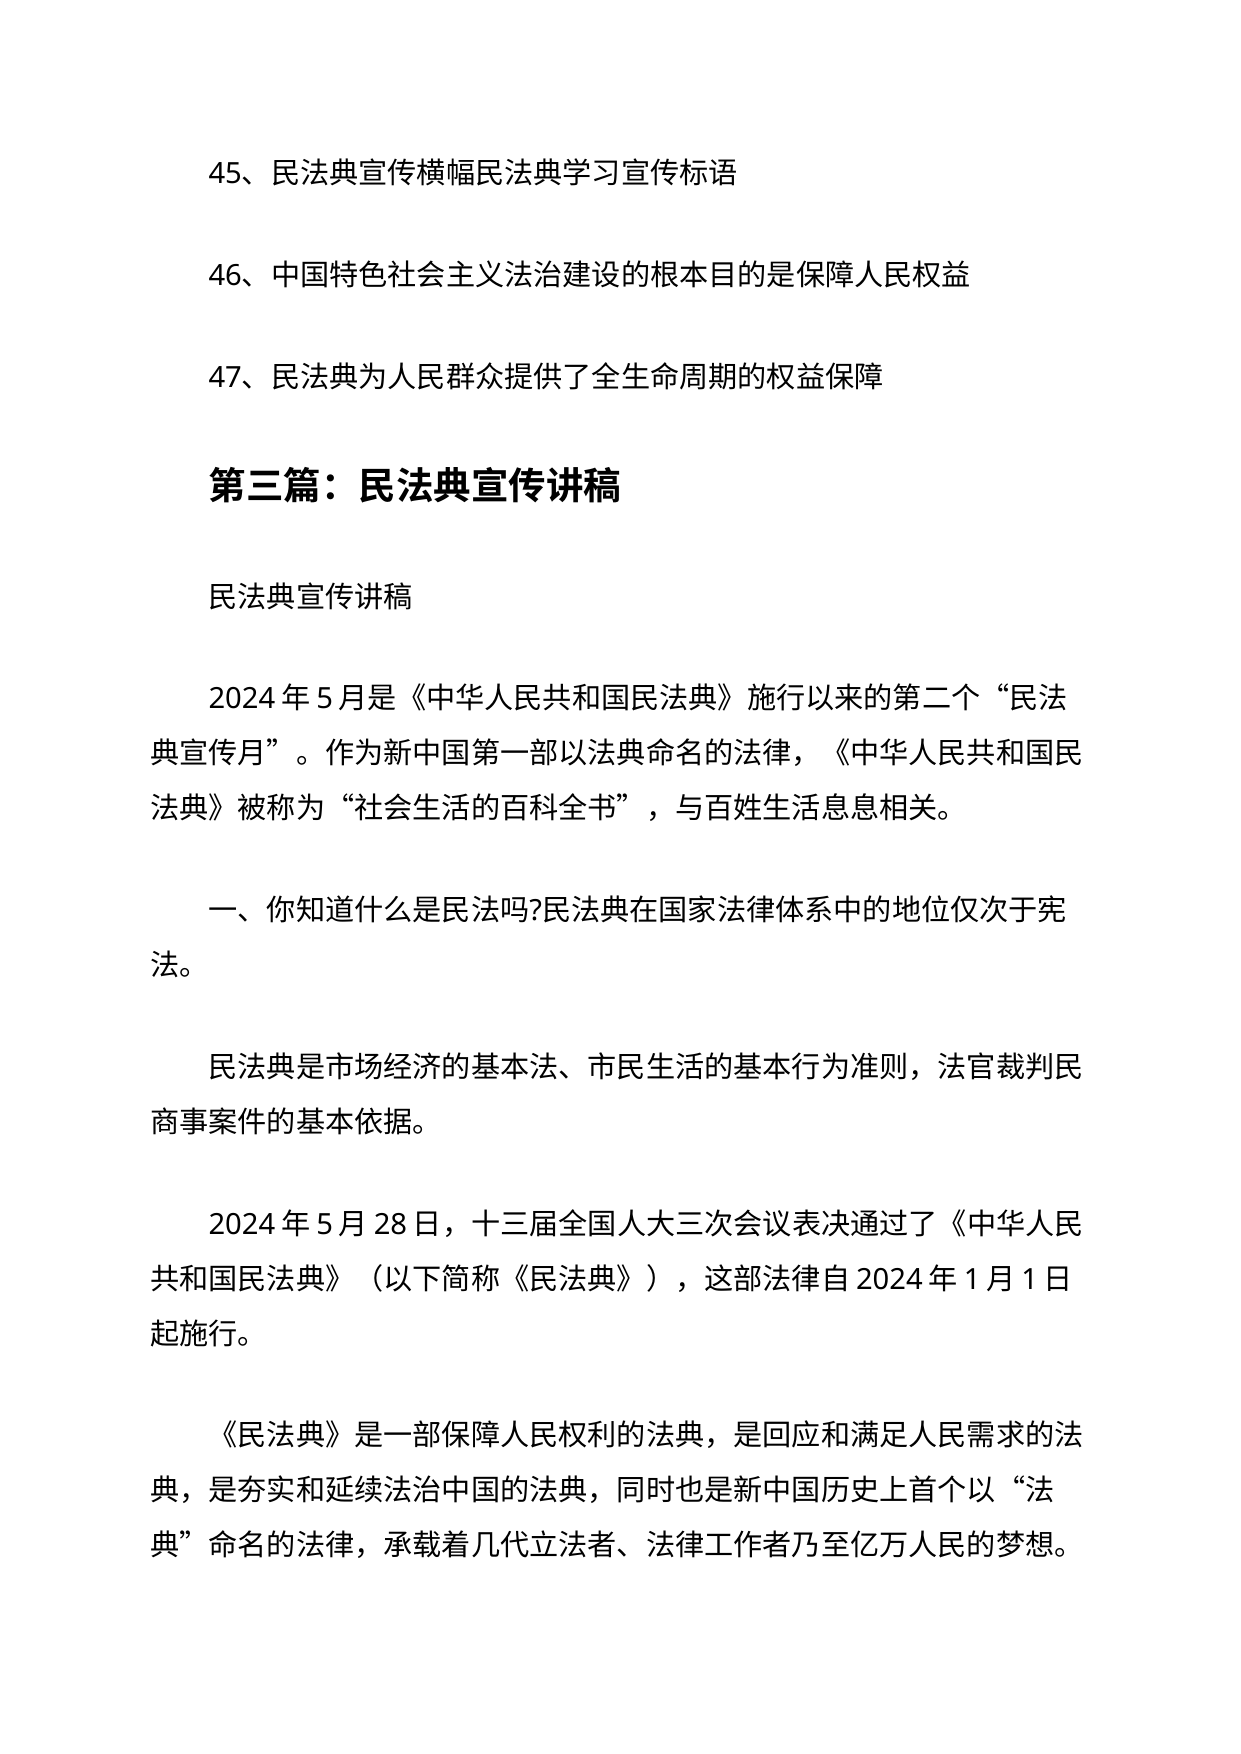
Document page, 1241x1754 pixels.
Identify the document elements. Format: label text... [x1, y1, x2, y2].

text 第三篇：民法典宣传讲稿 [150, 456, 1090, 510]
text 《民法典》是一部保障人民权利的法典，是回应和满足人民需求的法典，是夯实和延续法治中国的法典，同时也是新中国历史上首个以“法典”命名的法律，承载着几代立法者、法律工作者乃至亿万人民的梦想。 [150, 1412, 1090, 1564]
text 民法典是市场经济的基本法、市民生活的基本行为准则，法官裁判民商事案件的基本依据。 [150, 1043, 1090, 1141]
text 2024年5月28日，十三届全国人大三次会议表决通过了《中华人民共和国民法典》（以下简称《民法典》），这部法律自2024年1月1日起施行。 [150, 1200, 1090, 1352]
text 一、你知道什么是民法吗?民法典在国家法律体系中的地位仅次于宪法。 [150, 887, 1090, 984]
text 45、民法典宣传横幅民法典学习宣传标语 [150, 150, 1090, 192]
text 47、民法典为人民群众提供了全生命周期的权益保障 [150, 354, 1090, 396]
text 46、中国特色社会主义法治建设的根本目的是保障人民权益 [150, 252, 1090, 294]
text 民法典宣传讲稿 [150, 573, 1090, 616]
text 2024年5月是《中华人民共和国民法典》施行以来的第二个“民法典宣传月”。作为新中国第一部以法典命名的法律，《中华人民共和国民法典》被称为“社会生活的百科全书”，与百姓生活息息相关。 [150, 675, 1090, 827]
